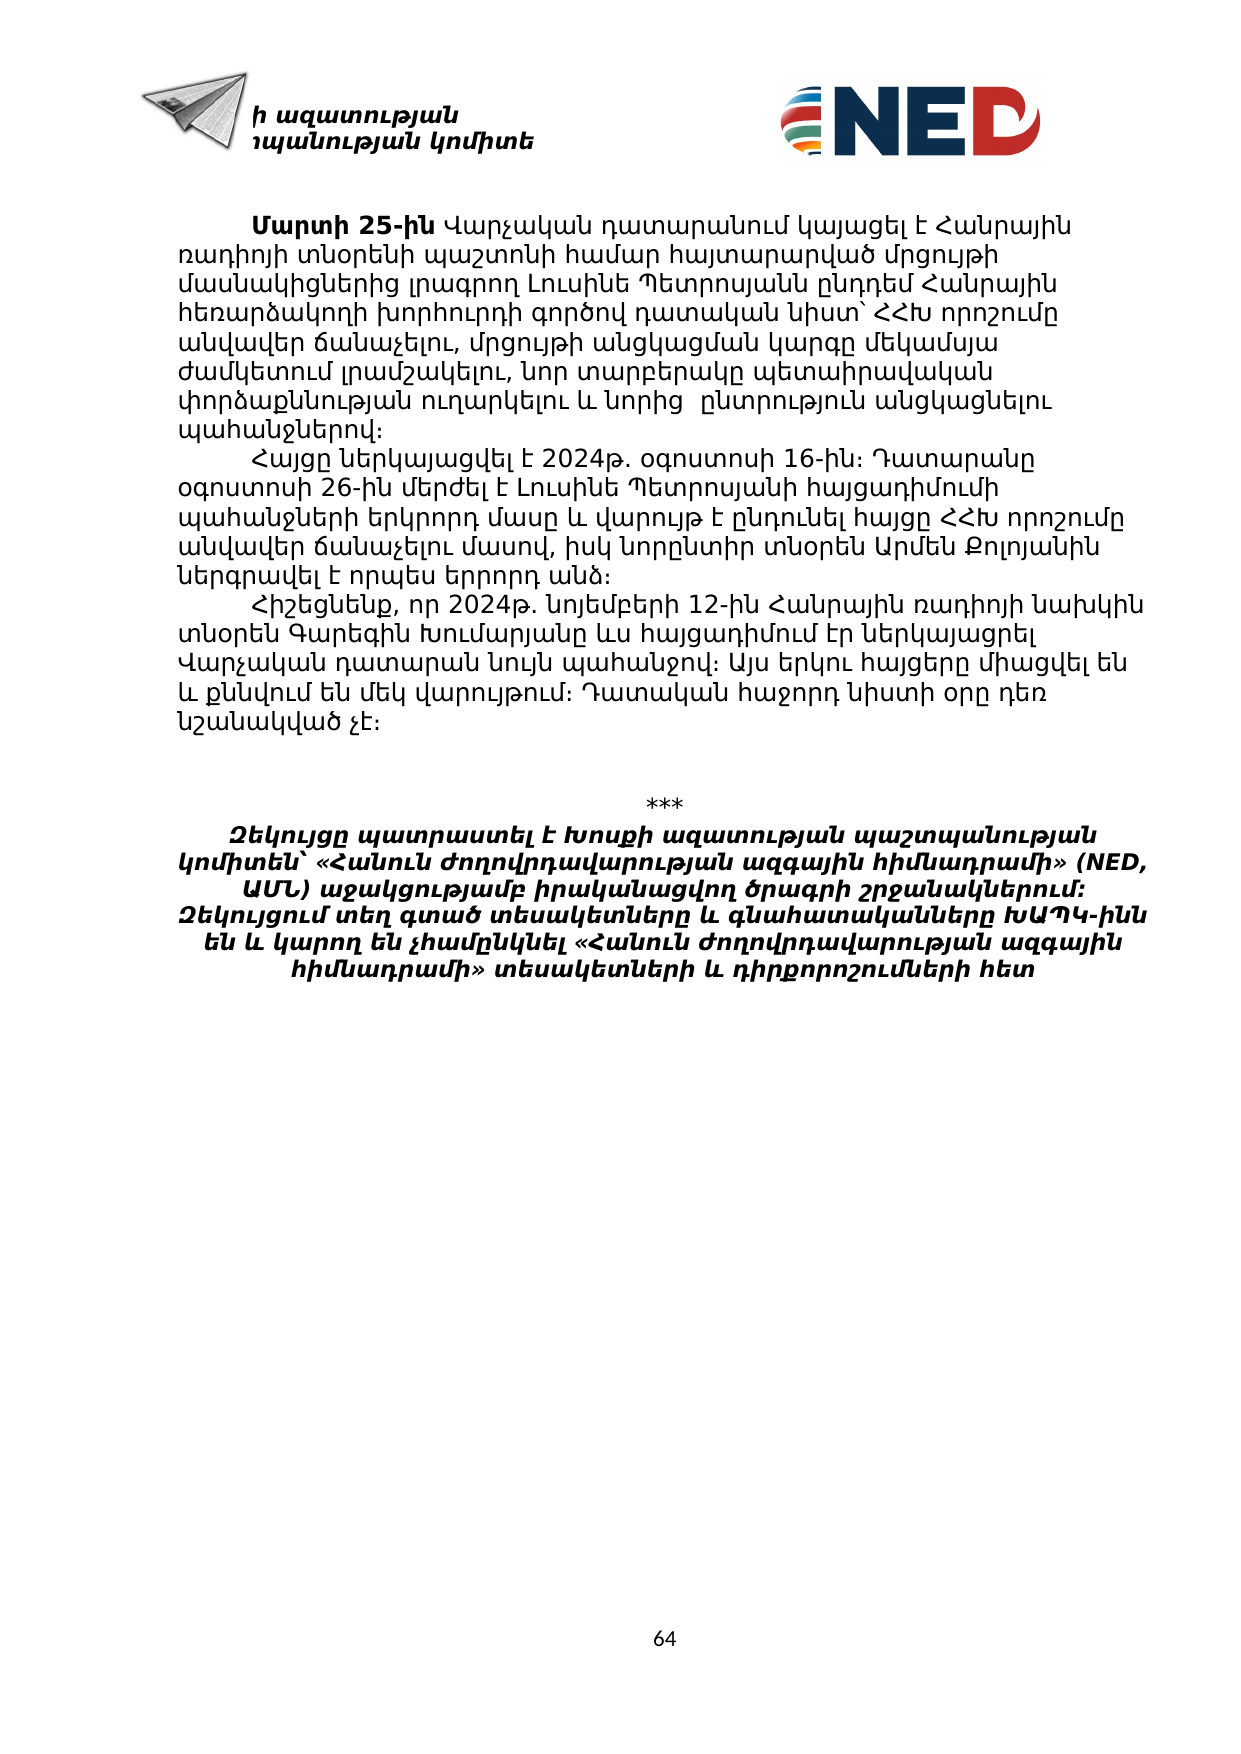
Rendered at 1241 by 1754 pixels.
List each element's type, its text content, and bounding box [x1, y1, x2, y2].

picture [777, 75, 1047, 163]
picture [136, 50, 254, 164]
text Մարտի 25-ին Վարչական դատարանում կայացել է Հանրային ռադիոյի տնօրենի պաշտոնի համար հայտարարված մրցույթի մասնակիցներից լրագրող Լուսինե Պետրոսյանն ընդդեմ Հանրային հեռարձակողի խորհուրդի գործով դատական նիստ՝ ՀՀԽ որոշումը անվավեր ճանաչելու, մրցույթի անցկացման կարգը մեկամսյա ժամկետում լրամշակելու, նոր տարբերակը պետաիրավական փորձաքննության ուղարկելու և նորից ընտրություն անցկացնելու պահանջներով։ Հայցը ներկայացվել է 2024թ․ օգոստոսի 16-ին։ Դատարանը օգոստոսի 26-ին մերժել է Լուսինե Պետրոսյանի հայցադիմումի պահանջների երկրորդ մասը և վարույթ է ընդունել հայցը ՀՀԽ որոշումը անվավեր ճանաչելու մասով, իսկ նորընտիր տնօրեն Արմեն Քոլոյանին ներգրավել է որպես երրորդ անձ։ Հիշեցնենք, որ 2024թ․ նոյեմբերի 12-ին Հանրային ռադիոյի նախկին տնօրեն Գարեգին Խումարյանը ևս հայցադիմում էր ներկայացրել Վարչական դատարան նույն պահանջով։ Այս երկու հայցերը միացվել են և քննվում են մեկ վարույթում։ Դատական հաջորդ նիստի օրը դեռ նշանակված չէ։ [177, 211, 1152, 736]
text *** Զեկույցը պատրաստել է Խոսքի ազատության պաշտպանության կոմիտեն՝ «Հանուն ժողովրդավարության ազգային հիմնադրամի» (NED, ԱՄՆ) աջակցությամբ իրականացվող ծրագրի շրջանակներում: Զեկույցում տեղ գտած տեսակետները և գնահատականները ԽԱՊԿ-ինն են և կարող են չհամընկնել «Հանուն ժողովրդավարության ազգային հիմնադրամի» տեսակետների և դիրքորոշումների հետ [177, 793, 1152, 982]
